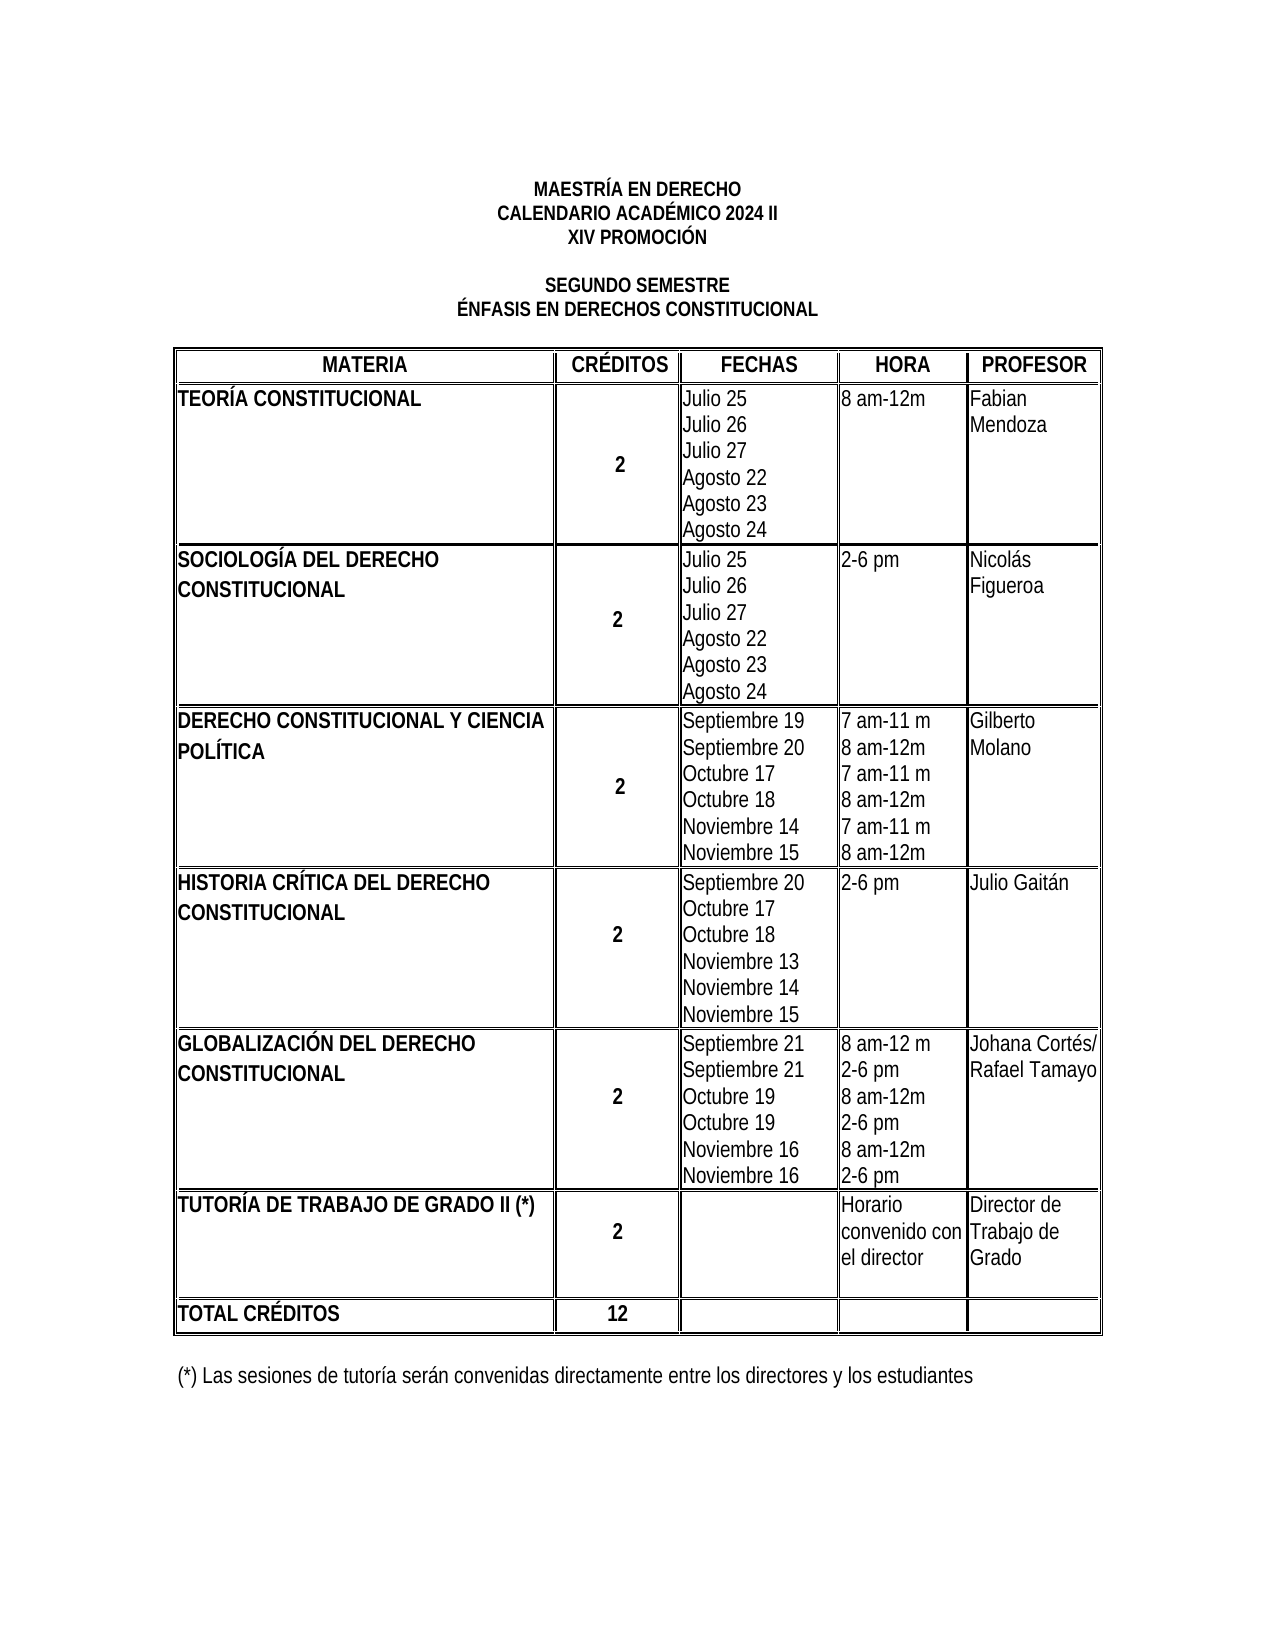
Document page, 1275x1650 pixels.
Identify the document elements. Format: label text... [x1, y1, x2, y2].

table_cell Nicolás Figueroa [969, 543, 1101, 704]
table_cell 7 am-11 m 8 am-12m 7 am-11 m 8 am-12m 7 am-11 m 8 am-12m [840, 708, 966, 866]
table_cell Julio 25 Julio 26 Julio 27 Agosto 22 Agosto 23 Agosto 24 [682, 546, 837, 704]
table_cell SOCIOLOGÍA DEL DERECHO CONSTITUCIONAL [175, 543, 553, 704]
table_cell HISTORIA CRÍTICA DEL DERECHO CONSTITUCIONAL [175, 866, 555, 1027]
table_cell TOTAL CRÉDITOS [175, 1297, 555, 1332]
table_cell DERECHO CONSTITUCIONAL Y CIENCIA POLÍTICA [177, 704, 553, 866]
table_cell TUTORÍA DE TRABAJO DE GRADO II (*) [177, 1188, 553, 1297]
table_header MATERIA [177, 349, 555, 381]
table_cell Gilberto Molano [969, 704, 1100, 866]
table_header PROFESOR [967, 351, 1100, 381]
table_cell Julio Gaitán [967, 866, 1101, 1027]
table_cell 8 am-12m [840, 385, 966, 543]
table_cell 2-6 pm [840, 869, 966, 1027]
table_header HORA [839, 351, 967, 381]
table_cell 2 [557, 869, 678, 1027]
table_cell Septiembre 20 Octubre 17 Octubre 18 Noviembre 13 Noviembre 14 Noviembre 15 [682, 869, 837, 1027]
table_cell 2 [557, 385, 678, 543]
text SEGUNDO SEMESTRE [177, 273, 1098, 297]
table_cell [680, 1300, 838, 1332]
text ÉNFASIS EN DERECHOS CONSTITUCIONAL [177, 297, 1098, 321]
table_cell Horario convenido con el director [840, 1192, 966, 1297]
table_cell 2 [557, 1192, 678, 1297]
text (*) Las sesiones de tutoría serán convenidas directamente entre los directores y los estudiantes [177, 1362, 1098, 1388]
table_cell Johana Cortés/ Rafael Tamayo [967, 1027, 1101, 1188]
table_cell 2 [557, 1030, 678, 1188]
table_cell Septiembre 21 Septiembre 21 Octubre 19 Octubre 19 Noviembre 16 Noviembre 16 [682, 1030, 837, 1188]
table_cell 12 [555, 1297, 680, 1332]
table_cell Fabian Mendoza [969, 381, 1100, 543]
table_cell Julio 25 Julio 26 Julio 27 Agosto 22 Agosto 23 Agosto 24 [682, 385, 837, 543]
text MAESTRÍA EN DERECHO [177, 177, 1098, 201]
table_cell 8 am-12 m 2-6 pm 8 am-12m 2-6 pm 8 am-12m 2-6 pm [840, 1030, 966, 1188]
table_cell Director de Trabajo de Grado [969, 1188, 1100, 1297]
table_cell TEORÍA CONSTITUCIONAL [177, 381, 553, 543]
table_header FECHAS [680, 351, 838, 381]
table_cell Septiembre 19 Septiembre 20 Octubre 17 Octubre 18 Noviembre 14 Noviembre 15 [682, 708, 837, 866]
table_cell 2 [557, 708, 678, 866]
table_cell 2-6 pm [840, 546, 966, 704]
table_cell GLOBALIZACIÓN DEL DERECHO CONSTITUCIONAL [175, 1027, 555, 1188]
table_cell [682, 1192, 837, 1297]
text CALENDARIO ACADÉMICO 2024 II [177, 201, 1098, 225]
table_cell 2 [557, 546, 678, 704]
table_header CRÉDITOS [555, 349, 680, 381]
table_cell [967, 1297, 1101, 1332]
text XIV PROMOCIÓN [177, 225, 1098, 249]
table_cell [839, 1300, 967, 1332]
